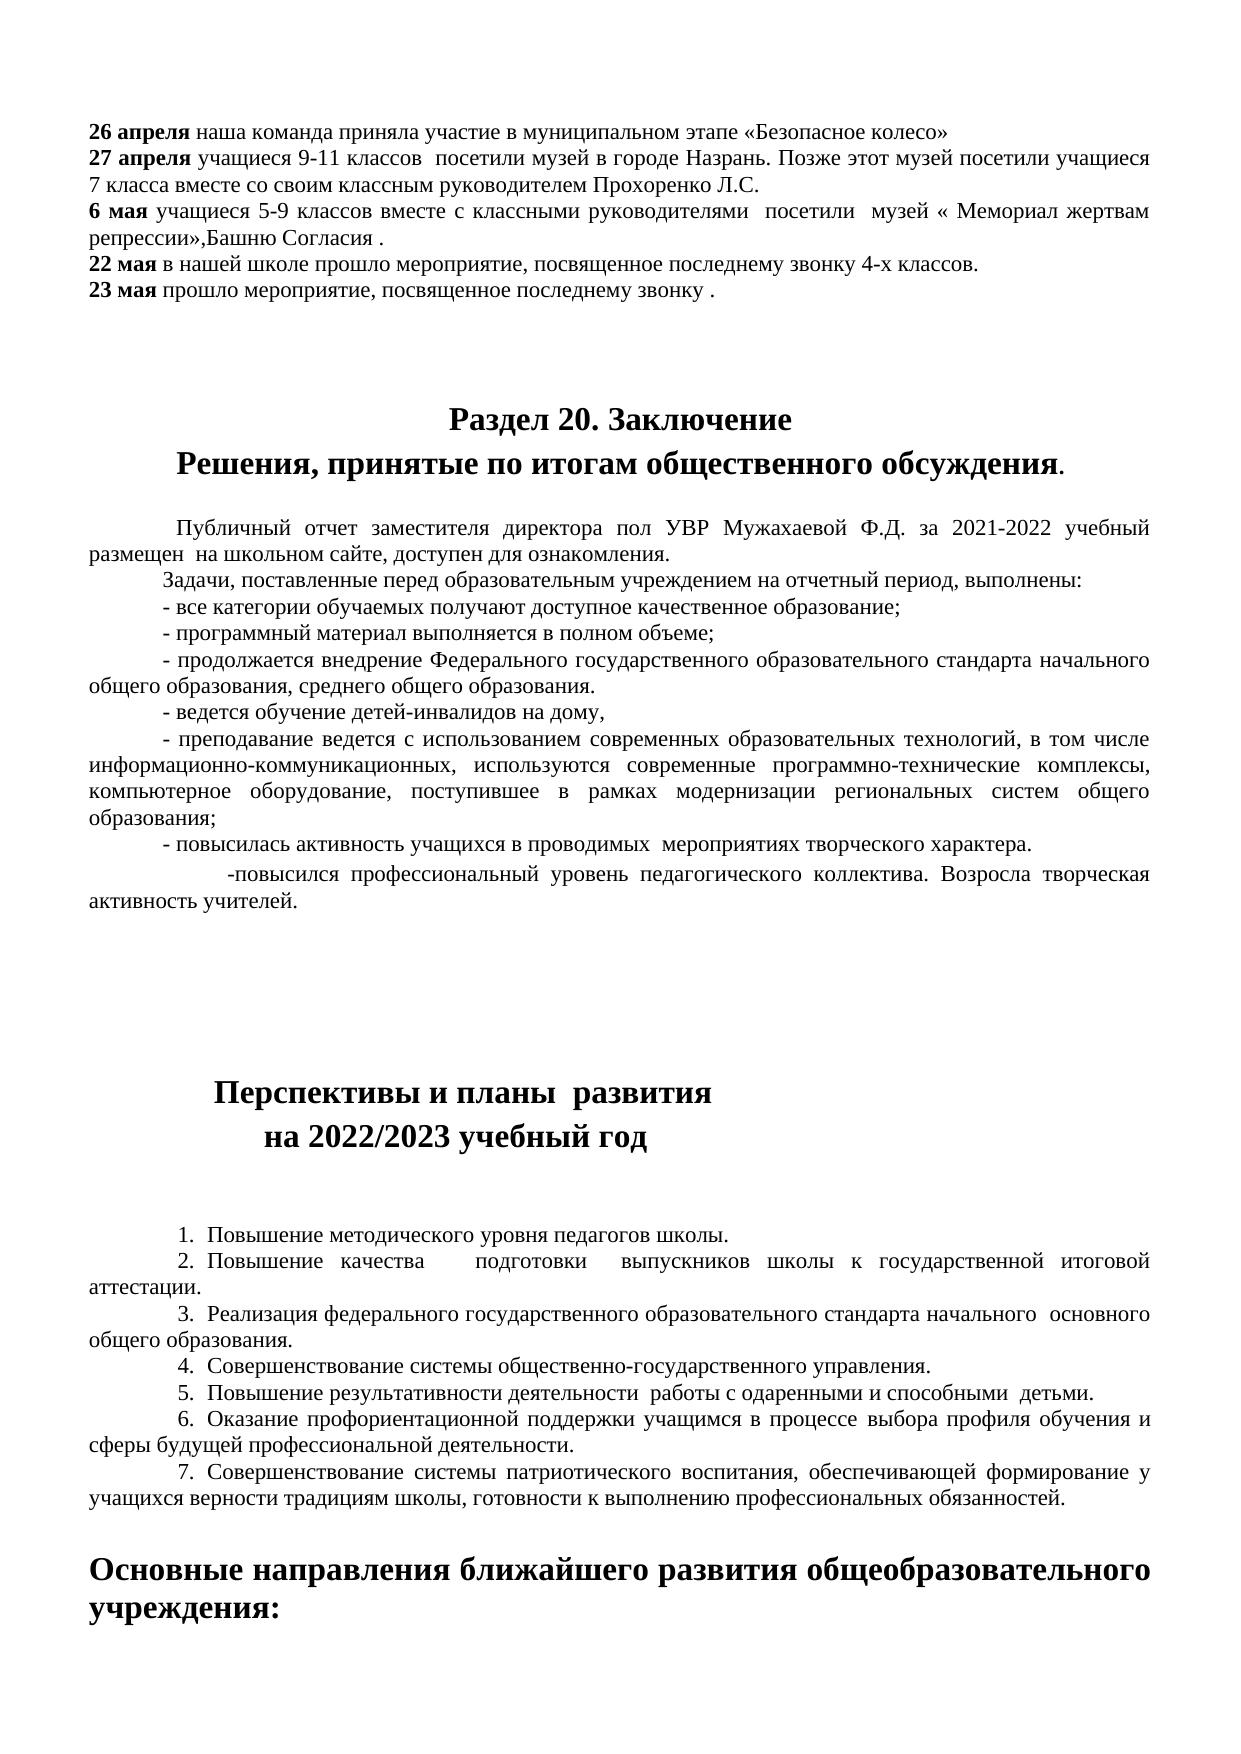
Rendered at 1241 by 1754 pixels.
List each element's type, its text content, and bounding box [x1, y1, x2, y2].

text - ведется обучение детей-инвалидов на дому, [89, 698, 1152, 725]
text Публичный отчет заместителя директора пол УВР Мужахаевой Ф.Д. за 2021-2022 учебный размещен на школьном сайте, доступен для ознакомления. [89, 514, 1152, 567]
list Повышение результативности деятельности работы с одаренными и способными детьми. [89, 1379, 1152, 1405]
list Совершенствование системы общественно-государственного управления. [89, 1352, 1152, 1379]
text - все категории обучаемых получают доступное качественное образование; [89, 593, 1152, 619]
text 27 апреля учащиеся 9-11 классов посетили музей в городе Назрань. Позже этот музей посетили учащиеся 7 класса вместе со своим классным руководителем Прохоренко Л.С. [89, 144, 1152, 197]
text 22 мая в нашей школе прошло мероприятие, посвященное последнему звонку 4-х классов. [89, 250, 1152, 276]
list Реализация федерального государственного образовательного стандарта начального основного общего образования. [89, 1300, 1152, 1352]
list Повышение качества подготовки выпускников школы к государственной итоговой аттестации. [89, 1247, 1152, 1300]
text 26 апреля наша команда приняла участие в муниципальном этапе «Безопасное колесо» [89, 118, 1152, 144]
text 23 мая прошло мероприятие, посвященное последнему звонку . [89, 276, 1152, 303]
list Повышение методического уровня педагогов школы. [89, 1221, 1152, 1247]
list Совершенствование системы патриотического воспитания, обеспечивающей формирование у учащихся верности традициям школы, готовности к выполнению профессиональных обязанностей. [89, 1458, 1152, 1511]
list Оказание профориентационной поддержки учащимся в процессе выбора профиля обучения и сферы будущей профессиональной деятельности. [89, 1405, 1152, 1458]
text - преподавание ведется с использованием современных образовательных технологий, в том числе информационно-коммуникационных, используются современные программно-технические комплексы, компьютерное оборудование, поступившее в рамках модернизации региональных систем общего образования; [89, 725, 1152, 830]
text - продолжается внедрение Федерального государственного образовательного стандарта начального общего образования, среднего общего образования. [89, 646, 1152, 698]
text Основные направления ближайшего развития общеобразовательного учреждения: [89, 1549, 1152, 1626]
text Задачи, поставленные перед образовательным учреждением на отчетный период, выполнены: [89, 567, 1152, 593]
text Перспективы и планы развития [89, 1072, 1152, 1111]
text Раздел 20. Заключение [89, 399, 1152, 438]
text - повысилась активность учащихся в проводимых мероприятиях творческого характера. [89, 830, 1152, 856]
text - программный материал выполняется в полном объеме; [89, 619, 1152, 646]
text 6 мая учащиеся 5-9 классов вместе с классными руководителями посетили музей « Мемориал жертвам репрессии»,Башню Согласия . [89, 197, 1152, 250]
text Решения, принятые по итогам общественного обсуждения. [89, 443, 1152, 482]
text -повысился профессиональный уровень педагогического коллектива. Возросла творческая активность учителей. [89, 860, 1152, 913]
text на 2022/2023 учебный год [89, 1116, 1152, 1154]
